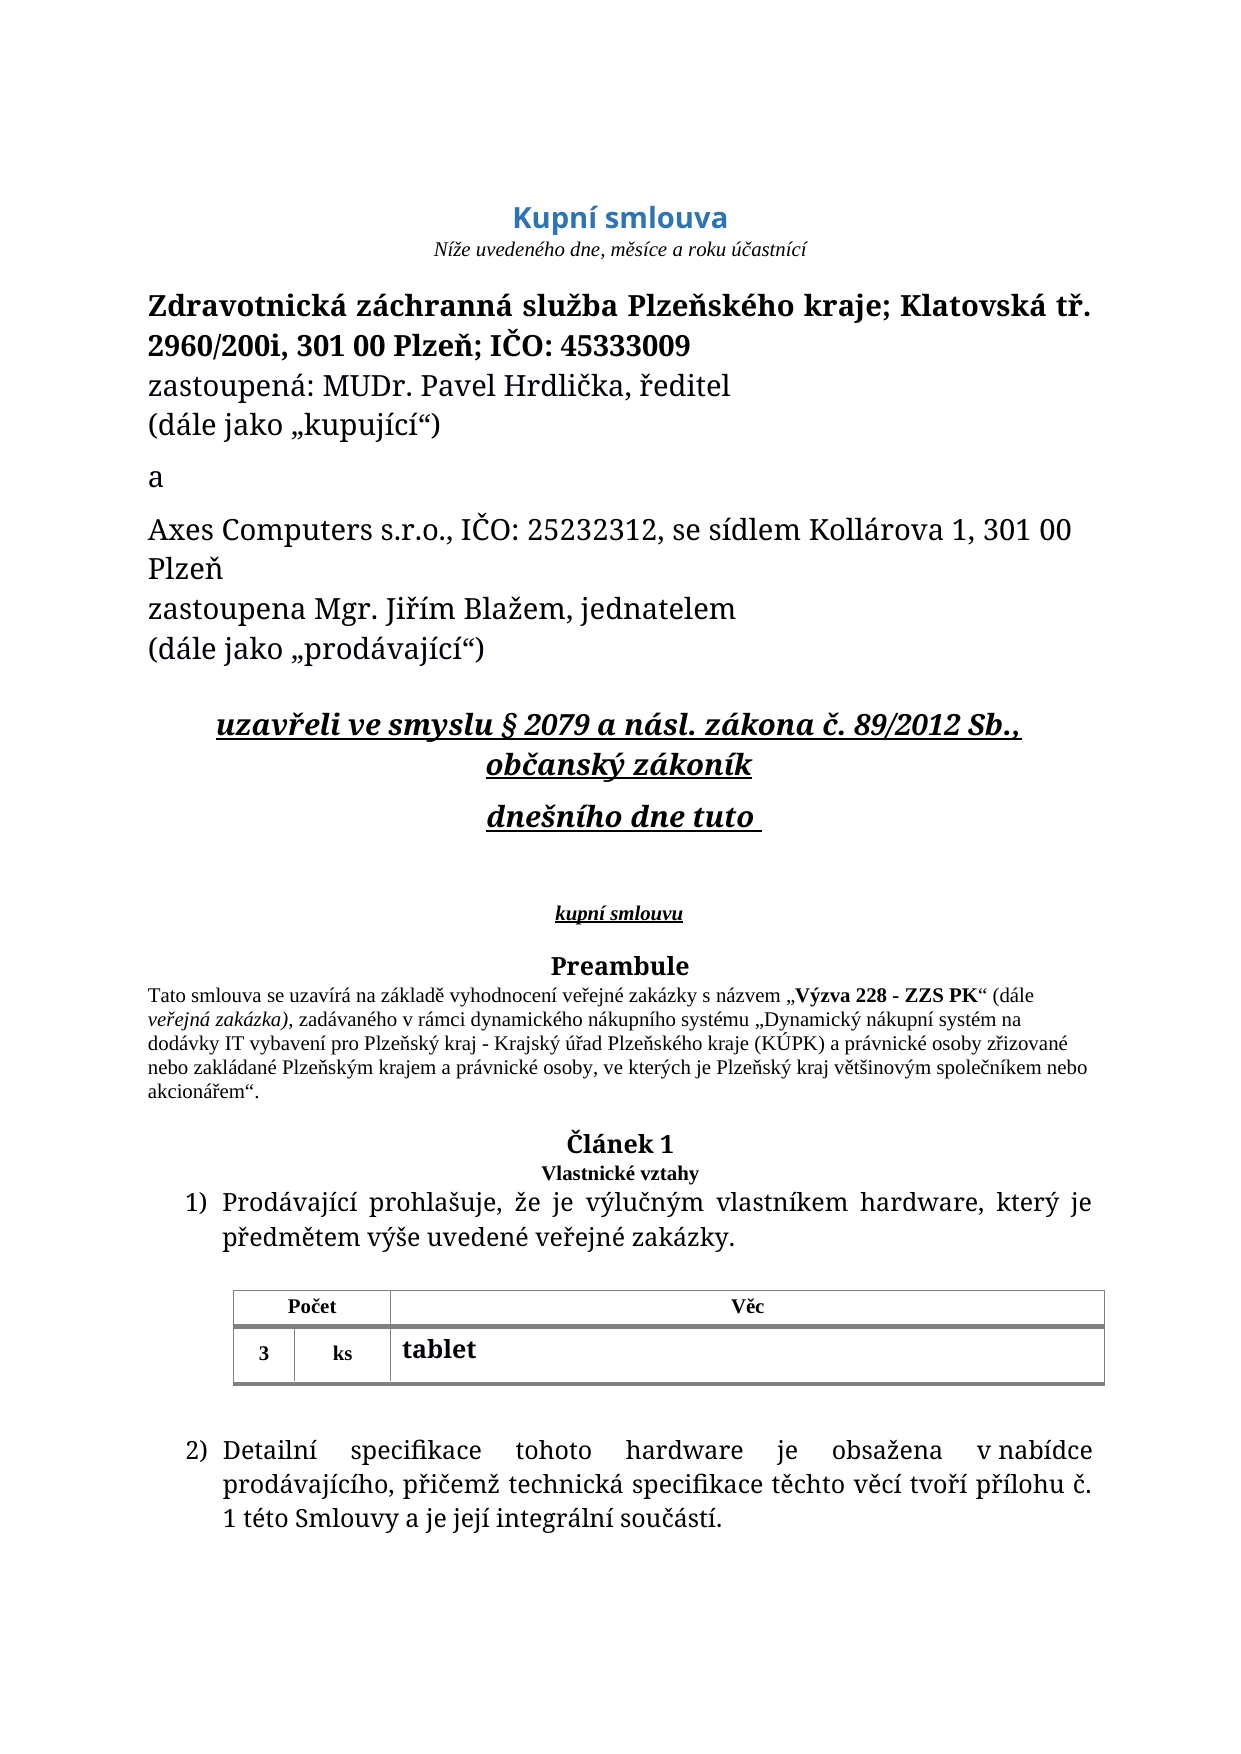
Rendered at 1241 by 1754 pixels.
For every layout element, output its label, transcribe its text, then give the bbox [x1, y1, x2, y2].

text Preambule [148, 948, 1093, 983]
table_cell ks [295, 1329, 390, 1381]
table_cell tablet [391, 1329, 1104, 1381]
list Detailní specifikace tohoto hardware je obsažena v nabídce prodávajícího, přičemž technická specifikace těchto věcí tvoří přílohu č. 1 této Smlouvy a je její integrální součástí. [185, 1433, 1093, 1535]
list Zdravotnická záchranná služba Plzeňského kraje; Klatovská tř. 2960/200i, 301 00 Plzeň; IČO: 45333009 [148, 285, 1093, 365]
table_header Věc [391, 1291, 1104, 1324]
text Tato smlouva se uzavírá na základě vyhodnocení veřejné zakázky s názvem „Výzva 228 - ZZS PK“ (dále veřejná zakázka), zadávaného v rámci dynamického nákupního systému „Dynamický nákupní systém na dodávky IT vybavení pro Plzeňský kraj - Krajský úřad Plzeňského kraje (KÚPK) a právnické osoby zřizované nebo zakládané Plzeňským krajem a právnické osoby, ve kterých je Plzeňský kraj většinovým společníkem nebo akcionářem“. [148, 983, 1093, 1103]
text Níže uvedeného dne, měsíce a roku účastnící [148, 237, 1093, 261]
text kupní smlouvu [148, 900, 1093, 924]
text Axes Computers s.r.o., IČO: 25232312, se sídlem Kollárova 1, 301 00 Plzeň zastoupena Mgr. Jiřím Blažem, jednatelem (dále jako „prodávající“) [148, 509, 1093, 668]
text Článek 1 [148, 1127, 1093, 1161]
text a [148, 457, 1093, 496]
text dnešního dne tuto [148, 796, 1093, 836]
list (dále jako „kupující“) [148, 404, 1093, 444]
subtitle Kupní smlouva [148, 198, 1093, 237]
table_header Počet [234, 1291, 390, 1324]
text Vlastnické vztahy [148, 1161, 1093, 1185]
table_cell 3 [234, 1329, 294, 1381]
text zastoupená: MUDr. Pavel Hrdlička, ředitel [148, 365, 1093, 404]
text uzavřeli ve smyslu § 2079 a násl. zákona č. 89/2012 Sb., občanský zákoník [148, 704, 1093, 783]
list Prodávající prohlašuje, že je výlučným vlastníkem hardware, který je předmětem výše uvedené veřejné zakázky. [185, 1185, 1093, 1253]
